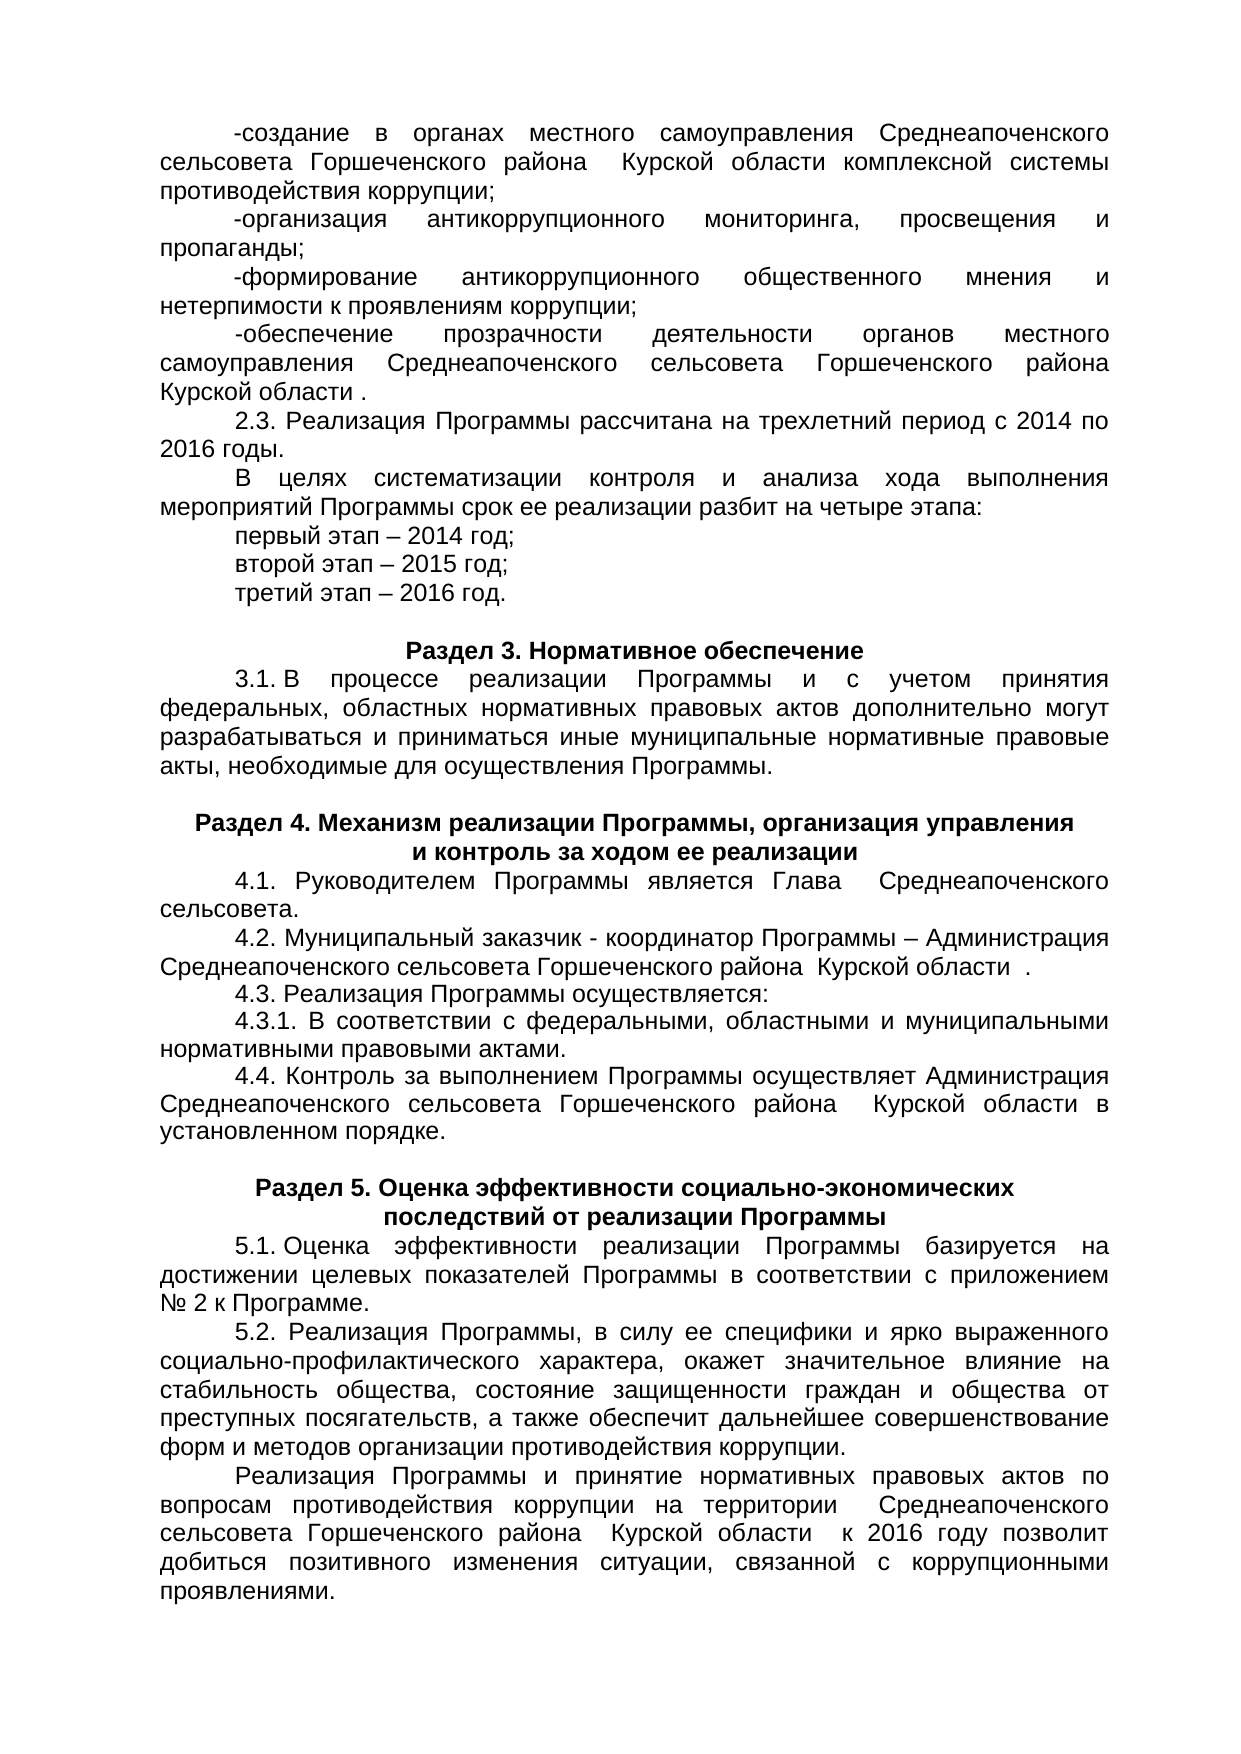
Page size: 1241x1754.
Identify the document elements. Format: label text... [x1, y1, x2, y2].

text Раздел 4. Механизм реализации Программы, организация управления и контроль за ходом ее реализации [159, 808, 1110, 866]
text -создание в органах местного самоуправления Среднеапоченского сельсовета Горшеченского района Курской области комплексной системы противодействия коррупции; [159, 118, 1110, 204]
text 3.1. В процессе реализации Программы и с учетом принятия федеральных, областных нормативных правовых актов дополнительно могут разрабатываться и приниматься иные муниципальные нормативные правовые акты, необходимые для осуществления Программы. [159, 664, 1110, 779]
text 4.3.1. В соответствии с федеральными, областными и муниципальными нормативными правовыми актами. [159, 1008, 1110, 1063]
text 4.2. Муниципальный заказчик - координатор Программы – Администрация Среднеапоченского сельсовета Горшеченского района Курской области . [159, 923, 1110, 981]
text 4.4. Контроль за выполнением Программы осуществляет Администрация Среднеапоченского сельсовета Горшеченского района Курской области в установленном порядке. [159, 1063, 1110, 1145]
text третий этап – 2016 год. [159, 578, 1110, 607]
text -формирование антикоррупционного общественного мнения и нетерпимости к проявлениям коррупции; [159, 262, 1110, 319]
text В целях систематизации контроля и анализа хода выполнения мероприятий Программы срок ее реализации разбит на четыре этапа: [159, 463, 1110, 521]
text 5.1. Оценка эффективности реализации Программы базируется на достижении целевых показателей Программы в соответствии с приложением № 2 к Программе. [159, 1231, 1110, 1317]
text 5.2. Реализация Программы, в силу ее специфики и ярко выраженного социально-профилактического характера, окажет значительное влияние на стабильность общества, состояние защищенности граждан и общества от преступных посягательств, а также обеспечит дальнейшее совершенствование форм и методов организации противодействия коррупции. [159, 1317, 1110, 1461]
text Реализация Программы и принятие нормативных правовых актов по вопросам противодействия коррупции на территории Среднеапоченского сельсовета Горшеченского района Курской области к 2016 году позволит добиться позитивного изменения ситуации, связанной с коррупционными проявлениями. [159, 1461, 1110, 1605]
text -обеспечение прозрачности деятельности органов местного самоуправления Среднеапоченского сельсовета Горшеченского района Курской области . [159, 319, 1110, 406]
text Раздел 3. Нормативное обеспечение [159, 636, 1110, 664]
text 2.3. Реализация Программы рассчитана на трехлетний период с 2014 по 2016 годы. [159, 406, 1110, 463]
text 4.3. Реализация Программы осуществляется: [232, 981, 1110, 1008]
text Раздел 5. Оценка эффективности социально-экономических последствий от реализации Программы [159, 1173, 1110, 1231]
text 4.1. Руководителем Программы является Глава Среднеапоченского сельсовета. [159, 866, 1110, 923]
text первый этап – 2014 год; [159, 521, 1110, 549]
text второй этап – 2015 год; [159, 549, 1110, 578]
text -организация антикоррупционного мониторинга, просвещения и пропаганды; [159, 204, 1110, 262]
